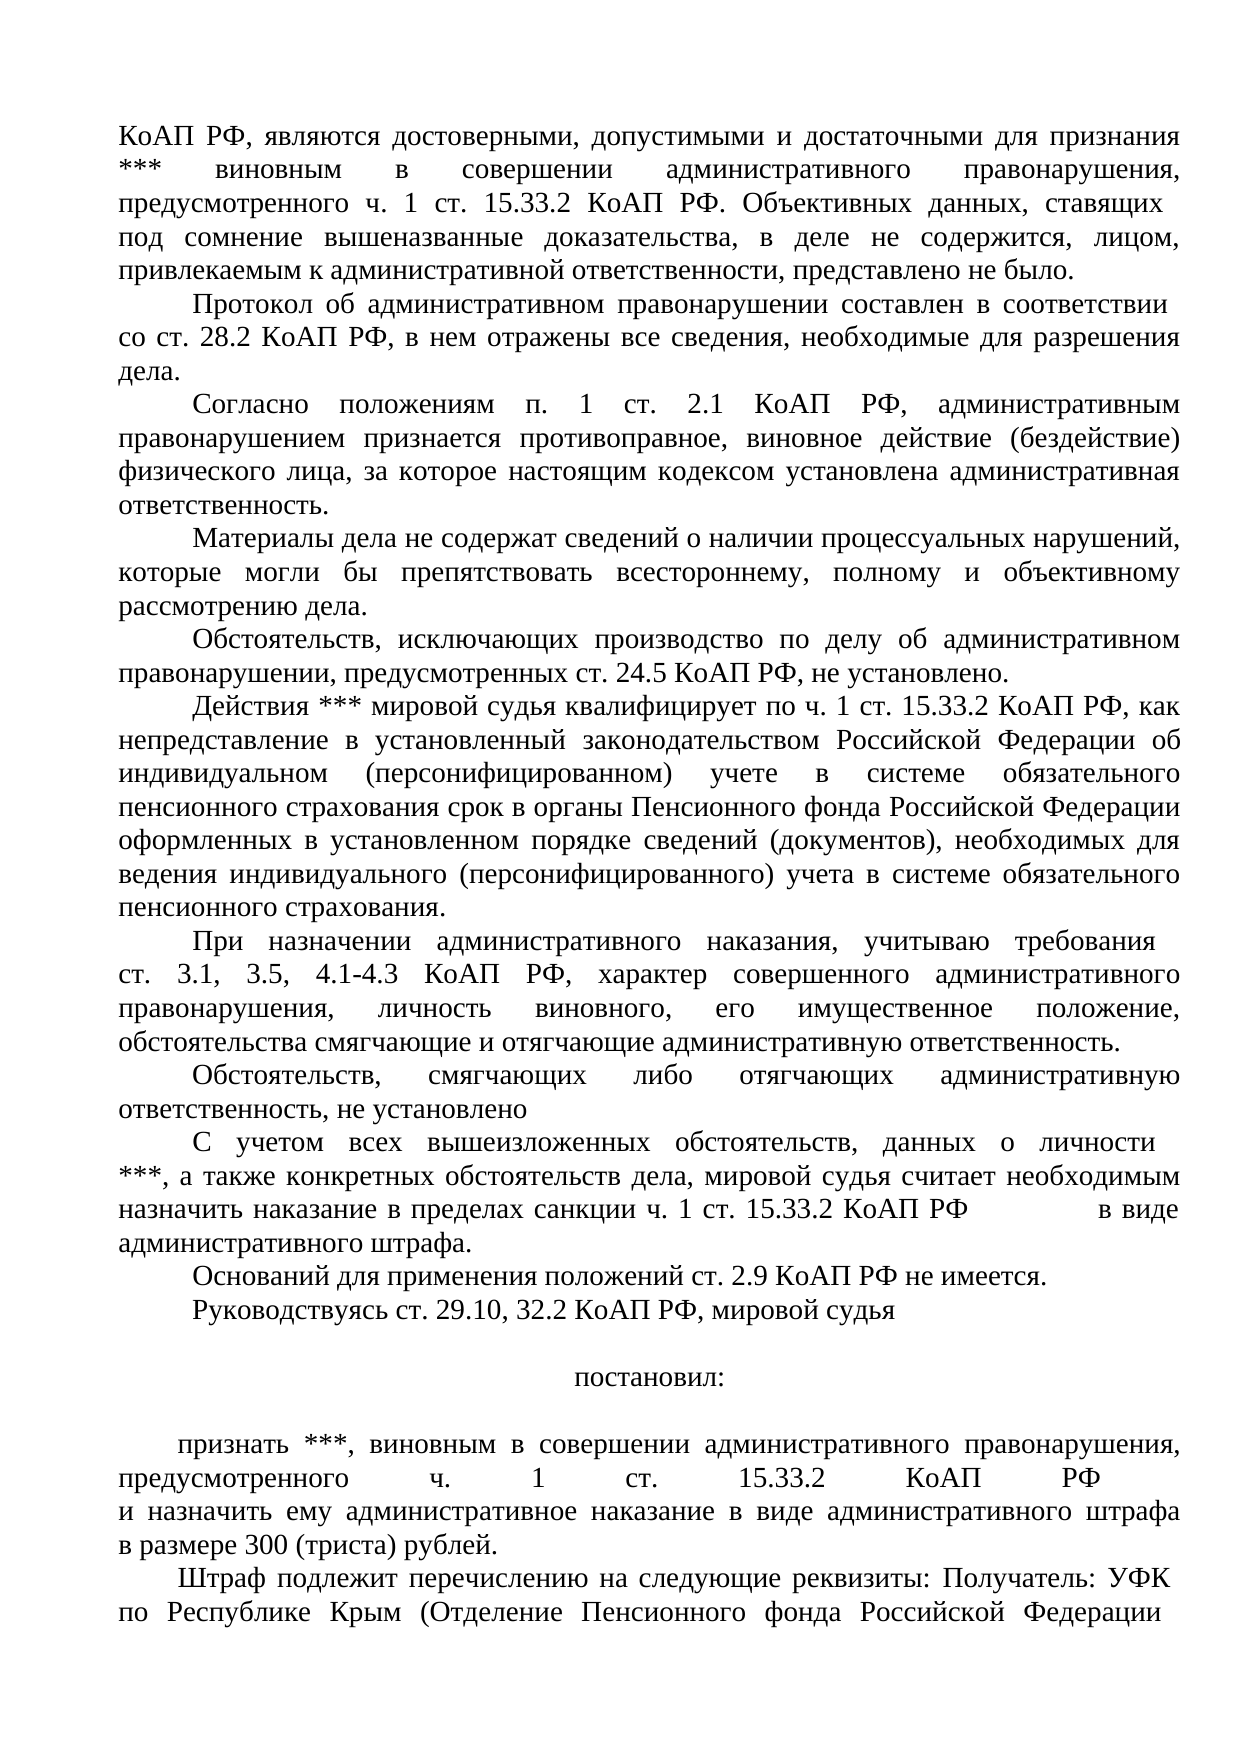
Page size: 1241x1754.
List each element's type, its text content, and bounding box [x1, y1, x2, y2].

text Материалы дела не содержат сведений о наличии процессуальных нарушений, которые могли бы препятствовать всестороннему, полному и объективному рассмотрению дела. [118, 521, 1181, 621]
text При назначении административного наказания, учитываю требования ст. 3.1, 3.5, 4.1-4.3 КоАП РФ, характер совершенного административного правонарушения, личность виновного, его имущественное положение, обстоятельства смягчающие и отягчающие административную ответственность. [118, 923, 1181, 1057]
text Обстоятельств, исключающих производство по делу об административном правонарушении, предусмотренных ст. 24.5 КоАП РФ, не установлено. [118, 621, 1181, 688]
text С учетом всех вышеизложенных обстоятельств, данных о личности ***, а также конкретных обстоятельств дела, мировой судья считает необходимым назначить наказание в пределах санкции ч. 1 ст. 15.33.2 КоАП РФ в виде административного штрафа. [118, 1124, 1181, 1258]
text постановил: [118, 1359, 1181, 1393]
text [118, 118, 1181, 286]
text Согласно положениям п. 1 ст. 2.1 КоАП РФ, административным правонарушением признается противоправное, виновное действие (бездействие) физического лица, за которое настоящим кодексом установлена административная ответственность. [118, 386, 1181, 521]
text Руководствуясь ст. 29.10, 32.2 КоАП РФ, мировой судья [118, 1292, 1181, 1326]
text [118, 1560, 1181, 1627]
text Обстоятельств, смягчающих либо отягчающих административную ответственность, не установлено [118, 1057, 1181, 1124]
text признать ***, виновным в совершении административного правонарушения, предусмотренного ч. 1 ст. 15.33.2 КоАП РФ и назначить ему административное наказание в виде административного штрафа в размере 300 (триста) рублей. [118, 1426, 1181, 1560]
text Оснований для применения положений ст. 2.9 КоАП РФ не имеется. [118, 1258, 1181, 1292]
text Протокол об административном правонарушении составлен в соответствии со ст. 28.2 КоАП РФ, в нем отражены все сведения, необходимые для разрешения дела. [118, 286, 1181, 386]
text Действия *** мировой судья квалифицирует по ч. 1 ст. 15.33.2 КоАП РФ, как непредставление в установленный законодательством Российской Федерации об индивидуальном (персонифицированном) учете в системе обязательного пенсионного страхования срок в органы Пенсионного фонда Российской Федерации оформленных в установленном порядке сведений (документов), необходимых для ведения индивидуального (персонифицированного) учета в системе обязательного пенсионного страхования. [118, 688, 1181, 923]
